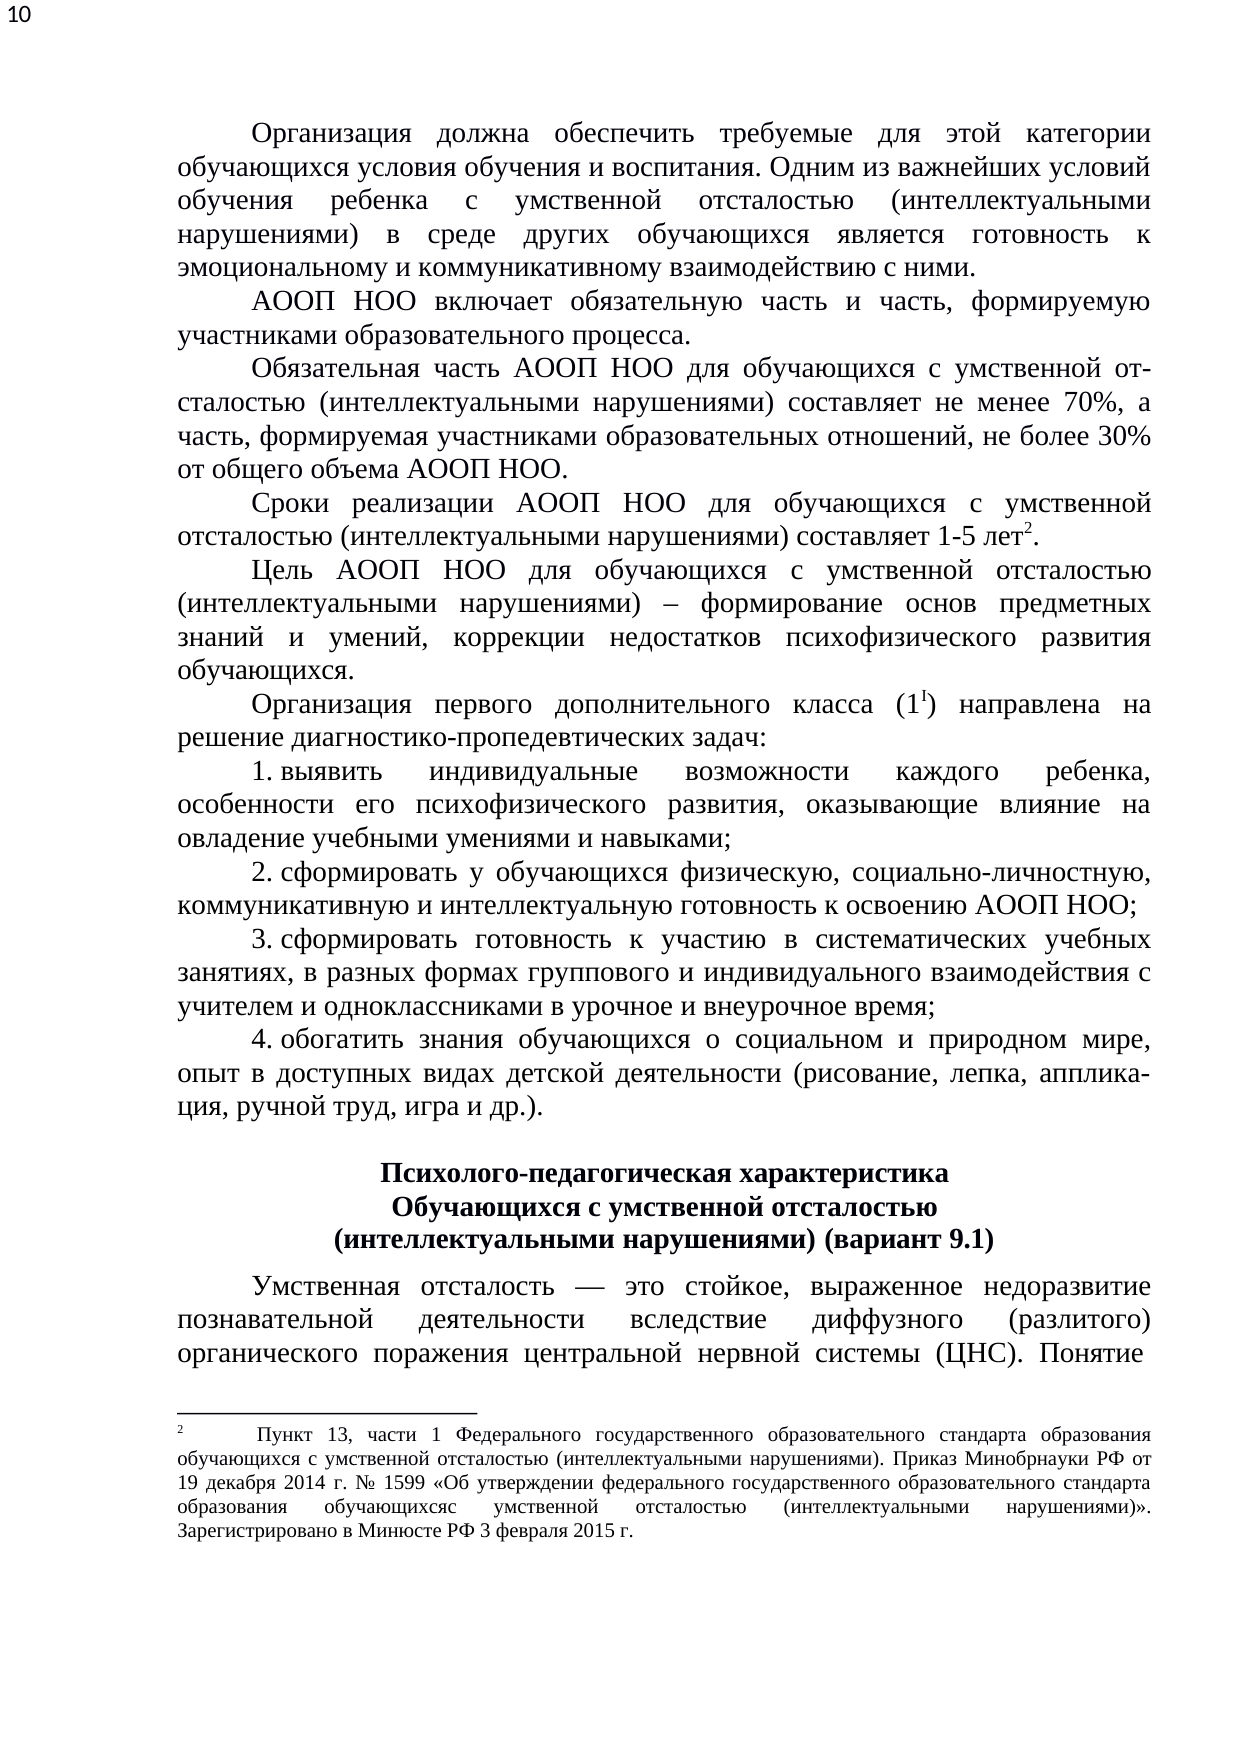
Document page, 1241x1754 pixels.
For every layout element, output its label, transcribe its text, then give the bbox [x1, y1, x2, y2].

subtitle Психолого-педагогическая характеристика Обучающихся с умственной отсталостью [379, 1155, 950, 1222]
list сформировать готовность к участию в систематических учебных занятиях, в разных формах группового и индивидуального взаимодействия с учителем и одноклассниками в урочное и внеурочное время; [177, 921, 1152, 1021]
text Сроки реализации АООП НОО для обучающихся с умственной отсталостью (интеллектуальными нарушениями) составляет 1-5 лет2. [177, 485, 1152, 552]
text Цель АООП НОО для обучающихся с умственной отсталостью (интеллектуальными нарушениями) – формирование основ предметных знаний и умений, коррекции недостатков психофизического развития обучающихся. [177, 552, 1152, 686]
text Организация первого дополнительного класса (1I) направлена на решение диагностико-пропедевтических задач: [177, 686, 1152, 753]
text Обязательная часть АООП НОО для обучающихся с умственной от- сталостью (интеллектуальными нарушениями) составляет не менее 70%, а часть, формируемая участниками образовательных отношений, не более 30% от общего объема АООП НОО. [177, 351, 1152, 485]
text 2 Пункт 13, части 1 Федерального государственного образовательного стандарта образования обучающихся с умственной отсталостью (интеллектуальными нарушениями). Приказ Минобрнауки РФ от 19 декабря 2014 г. № 1599 «Об утверждении федерального государственного образовательного стандарта образования обучающихсяс умственной отсталостью (интеллектуальными нарушениями)». Зарегистрировано в Минюсте РФ 3 февраля 2015 г. [177, 1422, 1152, 1542]
list обогатить знания обучающихся о социальном и природном мире, опыт в доступных видах детской деятельности (рисование, лепка, апплика- ция, ручной труд, игра и др.). [177, 1021, 1152, 1122]
list выявить индивидуальные возможности каждого ребенка, особенности его психофизического развития, оказывающие влияние на овладение учебными умениями и навыками; [177, 753, 1151, 854]
text Организация должна обеспечить требуемые для этой категории обучающихся условия обучения и воспитания. Одним из важнейших условий обучения ребенка с умственной отсталостью (интеллектуальными нарушениями) в среде других обучающихся является готовность к эмоциональному и коммуникативному взаимодействию с ними. [177, 115, 1152, 283]
list сформировать у обучающихся физическую, социально-личностную, коммуникативную и интеллектуальную готовность к освоению АООП НОО; [177, 854, 1152, 921]
text (интеллектуальными нарушениями) (вариант 9.1) [134, 1222, 1194, 1256]
text АООП НОО включает обязательную часть и часть, формируемую участниками образовательного процесса. [177, 283, 1151, 351]
text Умственная отсталость — это стойкое, выраженное недоразвитие познавательной деятельности вследствие диффузного (разлитого) органического поражения центральной нервной системы (ЦНС). Понятие [177, 1268, 1152, 1368]
